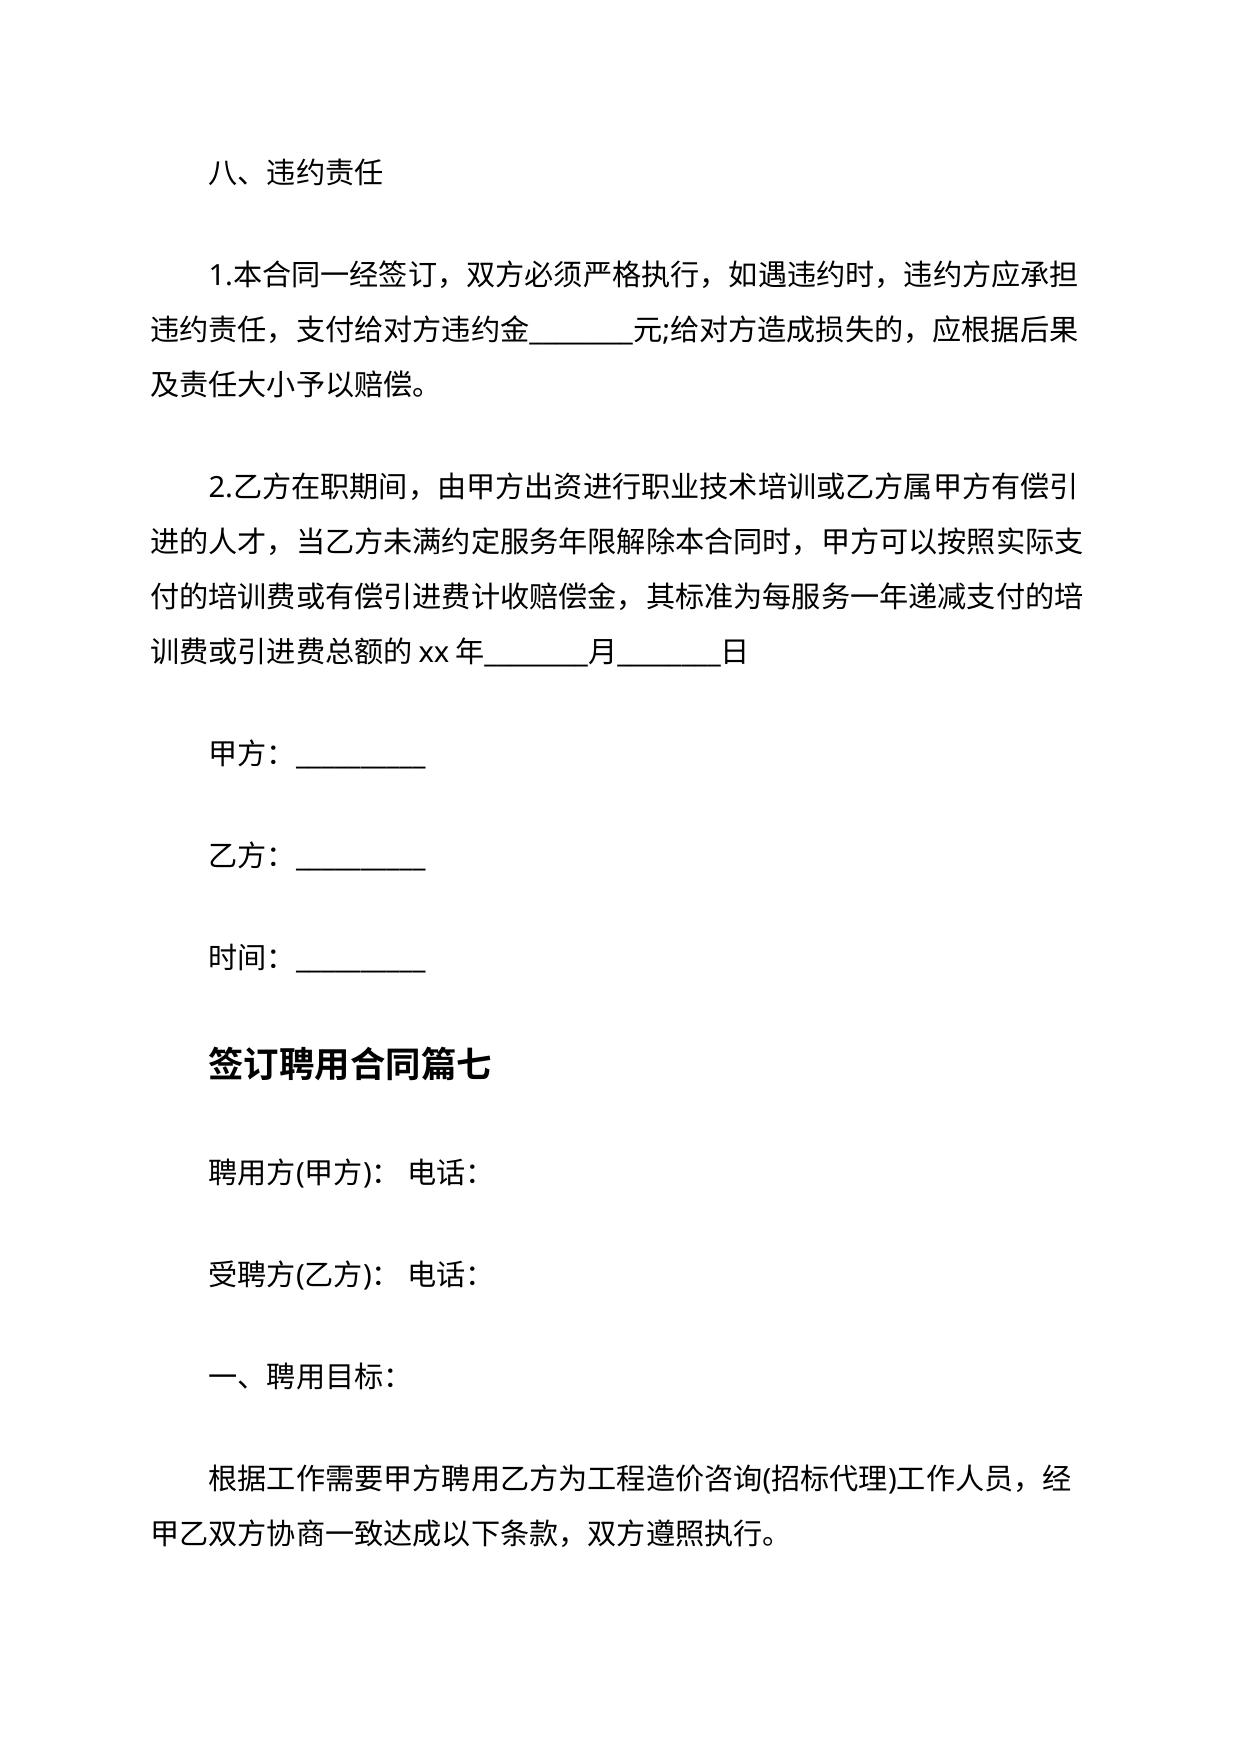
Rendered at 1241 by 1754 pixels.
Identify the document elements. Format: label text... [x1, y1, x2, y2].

text 聘用方(甲方)： 电话： [150, 1150, 1090, 1192]
text 1.本合同一经签订，双方必须严格执行，如遇违约时，违约方应承担违约责任，支付给对方违约金________元;给对方造成损失的，应根据后果及责任大小予以赔偿。 [150, 252, 1090, 404]
text 甲方：__________ [150, 730, 1090, 773]
text 受聘方(乙方)： 电话： [150, 1252, 1090, 1294]
text 乙方：__________ [150, 832, 1090, 875]
text 签订聘用合同篇七 [150, 1036, 1090, 1087]
text 2.乙方在职期间，由甲方出资进行职业技术培训或乙方属甲方有偿引进的人才，当乙方未满约定服务年限解除本合同时，甲方可以按照实际支付的培训费或有偿引进费计收赔偿金，其标准为每服务一年递减支付的培训费或引进费总额的xx年________月________日 [150, 463, 1090, 671]
text 八、违约责任 [150, 150, 1090, 192]
text 时间：__________ [150, 934, 1090, 977]
text 根据工作需要甲方聘用乙方为工程造价咨询(招标代理)工作人员，经甲乙双方协商一致达成以下条款，双方遵照执行。 [150, 1455, 1090, 1553]
text 一、聘用目标： [150, 1354, 1090, 1396]
